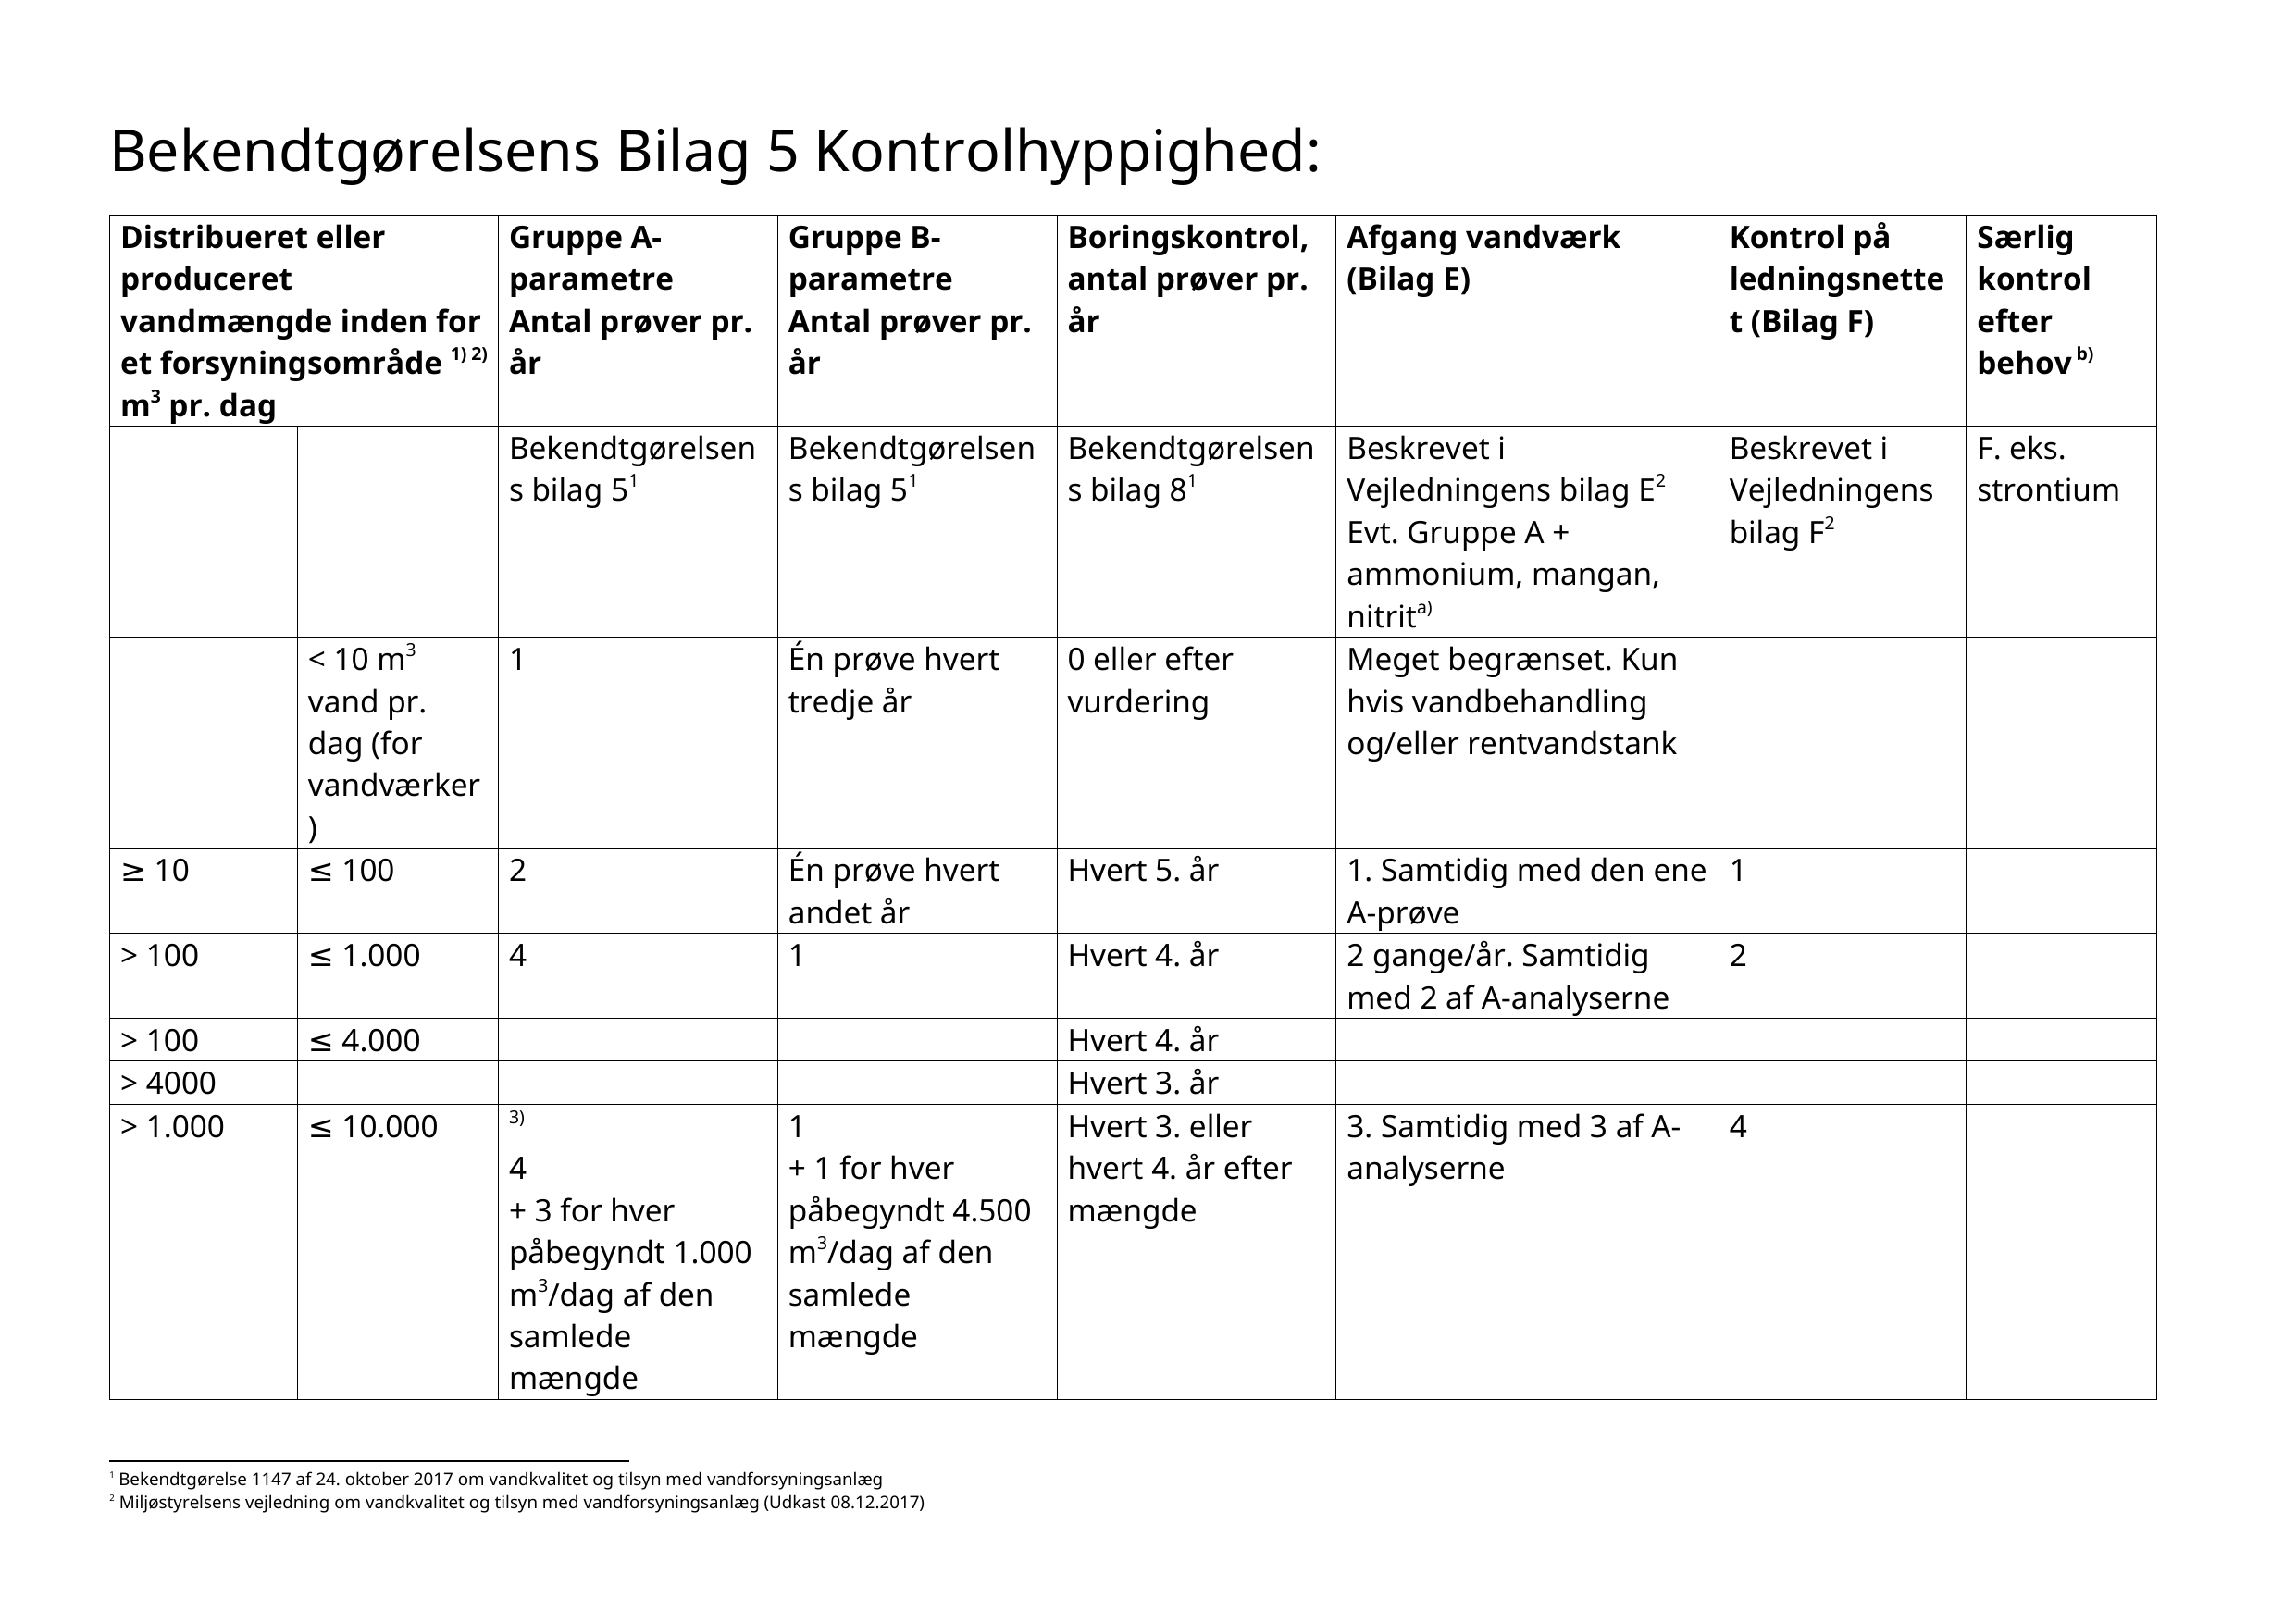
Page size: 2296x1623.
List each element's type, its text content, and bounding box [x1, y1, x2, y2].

table_cell Bekendtgørelsens bilag 81 [1058, 427, 1335, 637]
table_cell [1719, 1019, 1966, 1060]
table_cell 4 [499, 934, 777, 1018]
table_cell Hvert 3. år [1058, 1061, 1335, 1104]
table_cell [110, 638, 297, 848]
table_cell Én prøve hvert andet år [778, 849, 1057, 933]
table_cell [1967, 1019, 2156, 1060]
text Bekendtgørelsens Bilag 5 Kontrolhyppighed: [109, 109, 2186, 188]
table_cell ≤ 100 [298, 849, 498, 933]
table_header Distribueret eller produceret vandmængde inden for et forsyningsområde 1) 2) m3 pr. dag [110, 216, 498, 426]
table_cell Bekendtgørelsens bilag 51 [778, 427, 1057, 637]
table_cell > 100 [110, 934, 297, 1018]
table_cell 1 [499, 638, 777, 848]
table_cell Hvert 5. år [1058, 849, 1335, 933]
table_cell Beskrevet i Vejledningens bilag F2 [1719, 427, 1966, 637]
table_cell [298, 1061, 498, 1104]
table_cell [778, 1061, 1057, 1104]
table_cell [1719, 638, 1966, 848]
table_cell Beskrevet i Vejledningens bilag E Evt. Gruppe A + ammonium, mangan, nitrita) [1336, 427, 1719, 637]
table_cell 2 gange/år. Samtidig med 2 af A-analyserne [1336, 934, 1719, 1018]
table_header Gruppe A-parametre Antal prøver pr. år [499, 216, 777, 426]
table_cell 4 [1719, 1105, 1966, 1399]
table_cell ≥ 10 [110, 849, 297, 933]
table_cell [1967, 934, 2156, 1018]
table_cell F. eks. strontium [1967, 427, 2156, 637]
table_cell Meget begrænset. Kun hvis vandbehandling og/eller rentvandstank [1336, 638, 1719, 848]
table_cell > 4000 [110, 1061, 297, 1104]
table_cell 2 [1719, 934, 1966, 1018]
table_cell 2 [499, 849, 777, 933]
table_cell [1336, 1061, 1719, 1104]
table_cell [1719, 1061, 1966, 1104]
table_cell Bekendtgørelsens bilag 5 [499, 427, 777, 637]
table_cell 3) 4 + 3 for hver påbegyndt 1.000 m3/dag af den samlede mængde [499, 1105, 777, 1399]
table_header Gruppe B-parametre Antal prøver pr. år [778, 216, 1057, 426]
table_cell 3. Samtidig med 3 af A-analyserne [1336, 1105, 1719, 1399]
table_cell ≤ 10.000 [298, 1105, 498, 1399]
table_cell 1 [1719, 849, 1966, 933]
table_cell [1967, 1061, 2156, 1104]
table_header Kontrol på ledningsnettet (Bilag F) [1719, 216, 1966, 426]
table_cell [499, 1019, 777, 1060]
table_cell [1967, 849, 2156, 933]
table_cell Én prøve hvert tredje år [778, 638, 1057, 848]
table_header Særlig kontrol efter behov b) [1967, 216, 2156, 426]
table_cell [499, 1061, 777, 1104]
table_cell ≤ 4.000 [298, 1019, 498, 1060]
table_cell Hvert 4. år [1058, 1019, 1335, 1060]
table_cell 1. Samtidig med den ene A-prøve [1336, 849, 1719, 933]
table_cell < 10 m3 vand pr. dag (for vandværker) [298, 638, 498, 848]
table_cell [298, 427, 498, 637]
table_cell [1967, 1105, 2156, 1399]
table_cell 1 [778, 934, 1057, 1018]
table_cell > 100 [110, 1019, 297, 1060]
table_cell Hvert 4. år [1058, 934, 1335, 1018]
table_cell [1336, 1019, 1719, 1060]
table_cell 0 eller efter vurdering [1058, 638, 1335, 848]
table_cell ≤ 1.000 [298, 934, 498, 1018]
table_cell 1 + 1 for hver påbegyndt 4.500 m3/dag af den samlede mængde [778, 1105, 1057, 1399]
table_header Afgang vandværk (Bilag E) [1336, 216, 1719, 426]
table_cell > 1.000 [110, 1105, 297, 1399]
table_cell [1967, 638, 2156, 848]
table_cell Hvert 3. eller hvert 4. år efter mængde [1058, 1105, 1335, 1399]
table_header Boringskontrol, antal prøver pr. år [1058, 216, 1335, 426]
table_cell [110, 427, 297, 637]
table_cell [778, 1019, 1057, 1060]
